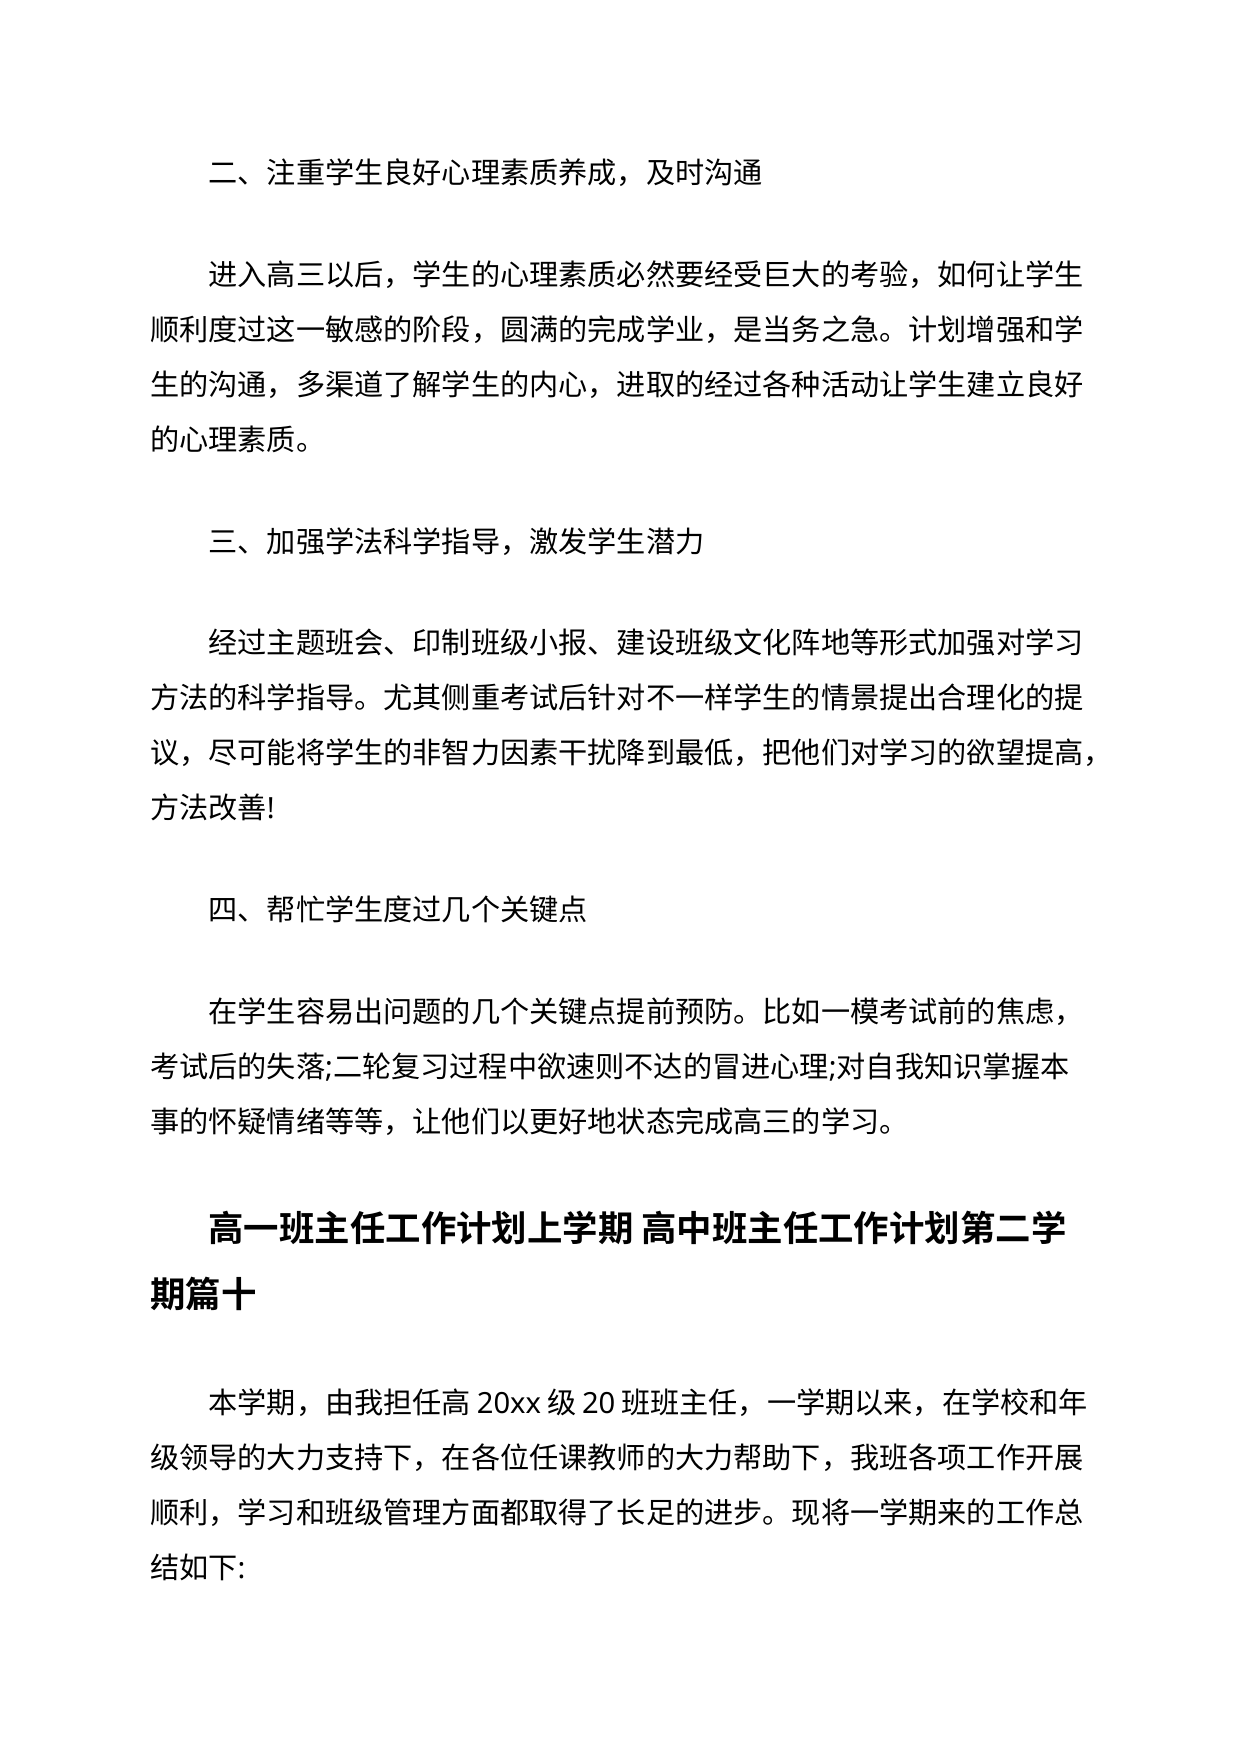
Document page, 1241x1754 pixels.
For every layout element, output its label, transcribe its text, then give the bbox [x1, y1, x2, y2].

text 在学生容易出问题的几个关键点提前预防。比如一模考试前的焦虑，考试后的失落;二轮复习过程中欲速则不达的冒进心理;对自我知识掌握本事的怀疑情绪等等，让他们以更好地状态完成高三的学习。 [150, 988, 1090, 1141]
text 高一班主任工作计划上学期 高中班主任工作计划第二学期篇十 [150, 1200, 1090, 1318]
text 三、加强学法科学指导，激发学生潜力 [150, 518, 1090, 561]
text 本学期，由我担任高20xx级20班班主任，一学期以来，在学校和年级领导的大力支持下，在各位任课教师的大力帮助下，我班各项工作开展顺利，学习和班级管理方面都取得了长足的进步。现将一学期来的工作总结如下: [150, 1380, 1090, 1587]
text 二、注重学生良好心理素质养成，及时沟通 [150, 150, 1090, 192]
text 进入高三以后，学生的心理素质必然要经受巨大的考验，如何让学生顺利度过这一敏感的阶段，圆满的完成学业，是当务之急。计划增强和学生的沟通，多渠道了解学生的内心，进取的经过各种活动让学生建立良好的心理素质。 [150, 252, 1090, 459]
text 经过主题班会、印制班级小报、建设班级文化阵地等形式加强对学习方法的科学指导。尤其侧重考试后针对不一样学生的情景提出合理化的提议，尽可能将学生的非智力因素干扰降到最低，把他们对学习的欲望提高，方法改善! [150, 620, 1090, 827]
text 四、帮忙学生度过几个关键点 [150, 887, 1090, 929]
